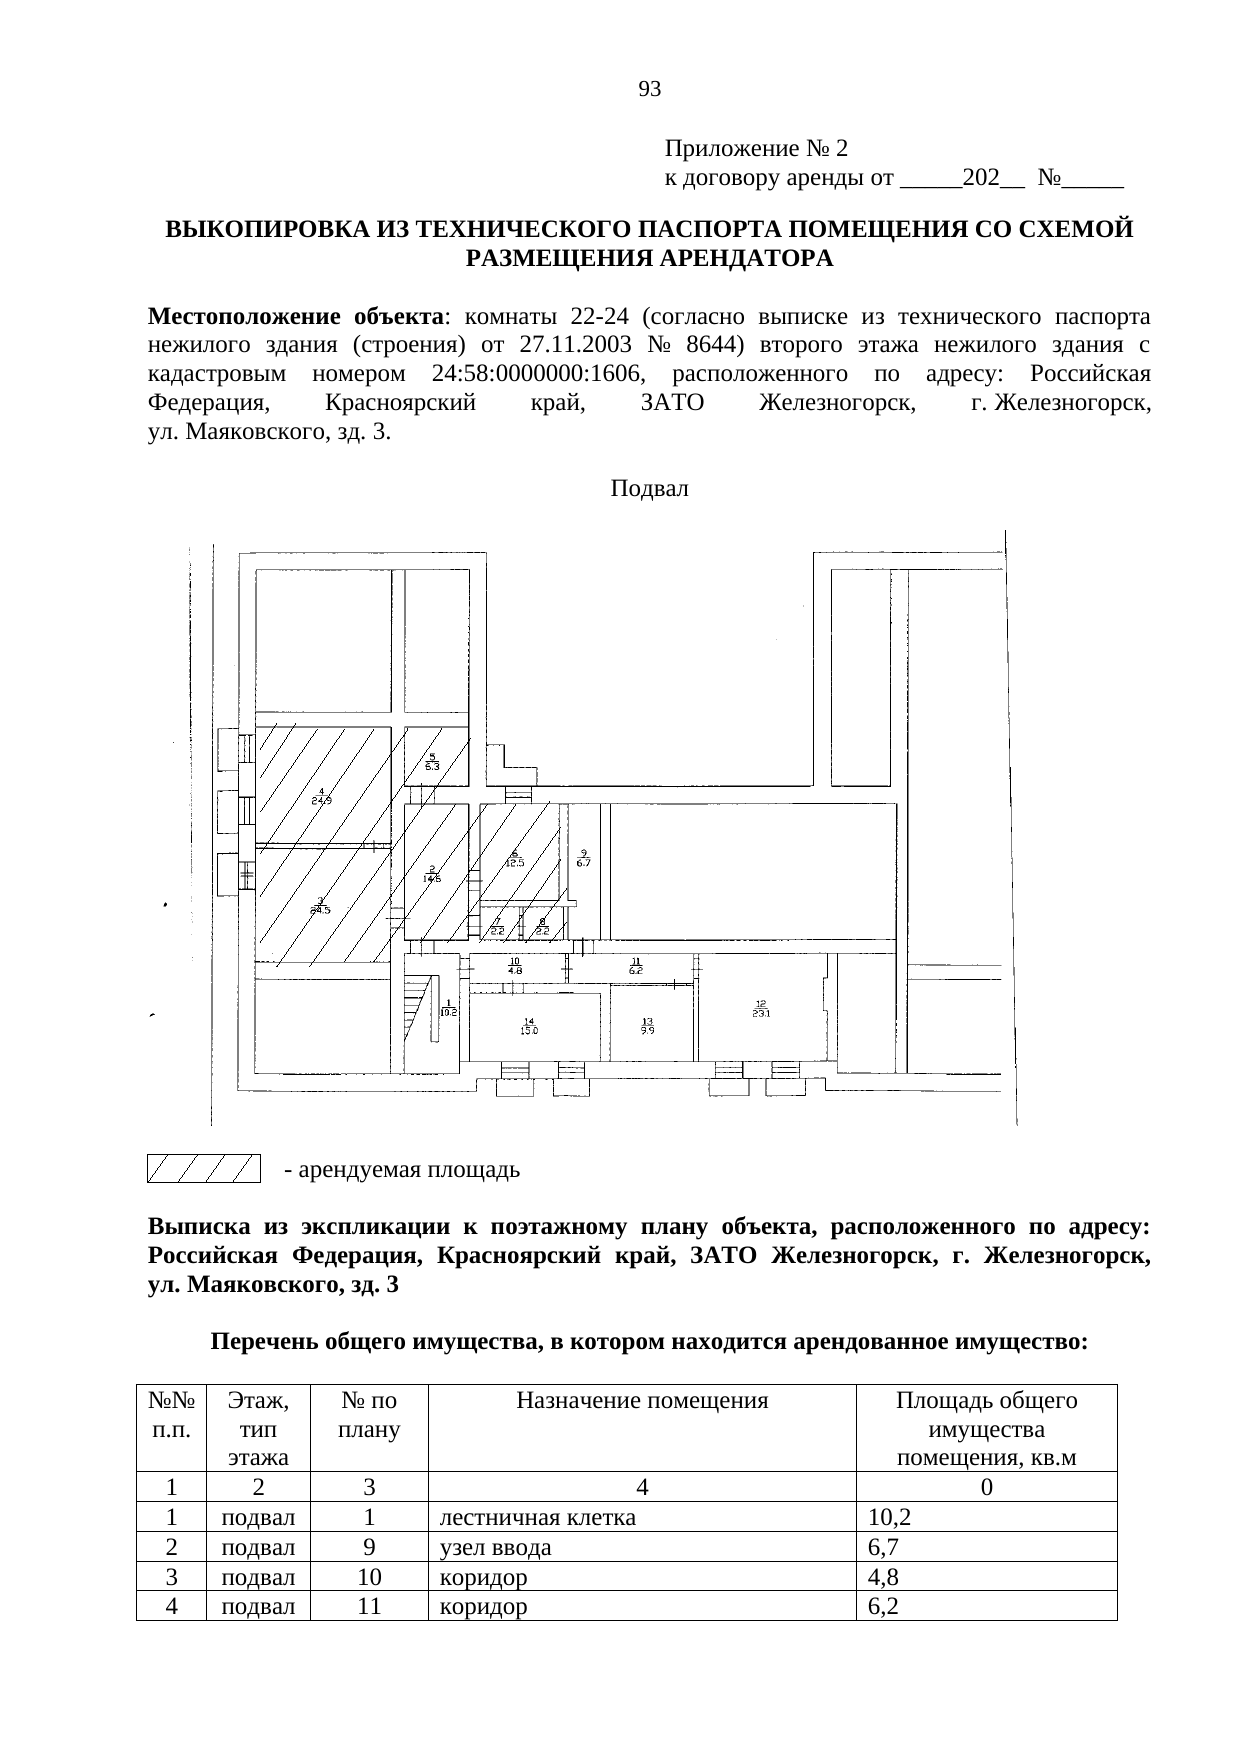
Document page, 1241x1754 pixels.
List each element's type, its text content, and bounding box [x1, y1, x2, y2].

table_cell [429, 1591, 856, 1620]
table_cell 2 [207, 1472, 310, 1501]
table_cell 10,2 [857, 1502, 1117, 1531]
table_cell 6,7 [857, 1532, 1117, 1561]
table_cell 2 [137, 1532, 206, 1561]
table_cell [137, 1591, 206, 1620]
table_cell подвал [207, 1562, 310, 1590]
picture [147, 530, 1026, 1126]
table_cell 1 [137, 1502, 206, 1531]
table_cell 3 [311, 1472, 428, 1501]
text Местоположение объекта: комнаты 22-24 (согласно выписке из технического паспорта нежилого здания (строения) от 27.11.2003 № 8644) второго этажа нежилого здания с кадастровым номером 24:58:0000000:1606, расположенного по адресу: Российская Федерация, Красноярский край, ЗАТО Железногорск, г. Железногорск, ул. Маяковского, зд. 3. [148, 301, 1152, 444]
table_cell 9 [311, 1532, 428, 1561]
text Перечень общего имущества, в котором находится арендованное имущество: [148, 1326, 1152, 1355]
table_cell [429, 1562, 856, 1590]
table_cell узел ввода [429, 1532, 856, 1561]
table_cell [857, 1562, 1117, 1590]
text Приложение № 2 [664, 133, 1152, 162]
table_cell 1 [311, 1502, 428, 1531]
table_cell подвал [207, 1502, 310, 1531]
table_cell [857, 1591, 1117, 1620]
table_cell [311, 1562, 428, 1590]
text Подвал [148, 473, 1152, 502]
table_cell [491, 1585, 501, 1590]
table_cell 0 [857, 1472, 1117, 1501]
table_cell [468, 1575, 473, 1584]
table_cell 1 [137, 1472, 206, 1501]
table_header №№ п.п. [137, 1385, 206, 1471]
table_header Этаж, тип этажа [207, 1385, 310, 1471]
text Выписка из экспликации к поэтажному плану объекта, расположенного по адресу: Российская Федерация, Красноярский край, ЗАТО Железногорск, г. Железногорск, ул. Маяковского, зд. 3 [148, 1211, 1152, 1298]
text - арендуемая площадь [261, 1154, 1152, 1183]
table_cell 3 [137, 1562, 206, 1590]
table_cell подвал [207, 1532, 310, 1561]
table_cell лестничная клетка [429, 1502, 856, 1531]
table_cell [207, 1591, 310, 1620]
table_cell 4 [429, 1472, 856, 1501]
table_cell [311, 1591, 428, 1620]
table_header № по плану [311, 1385, 428, 1471]
table_header Назначение помещения [429, 1385, 856, 1471]
text ВЫКОПИРОВКА ИЗ ТЕХНИЧЕСКОГО ПАСПОРТА ПОМЕЩЕНИЯ СО СХЕМОЙ РАЗМЕЩЕНИЯ АРЕНДАТОРА [148, 214, 1152, 272]
table_header Площадь общего имущества помещения, кв.м [857, 1385, 1117, 1471]
text к договору аренды от _____202__ №_____ [664, 162, 1152, 190]
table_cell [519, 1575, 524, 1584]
